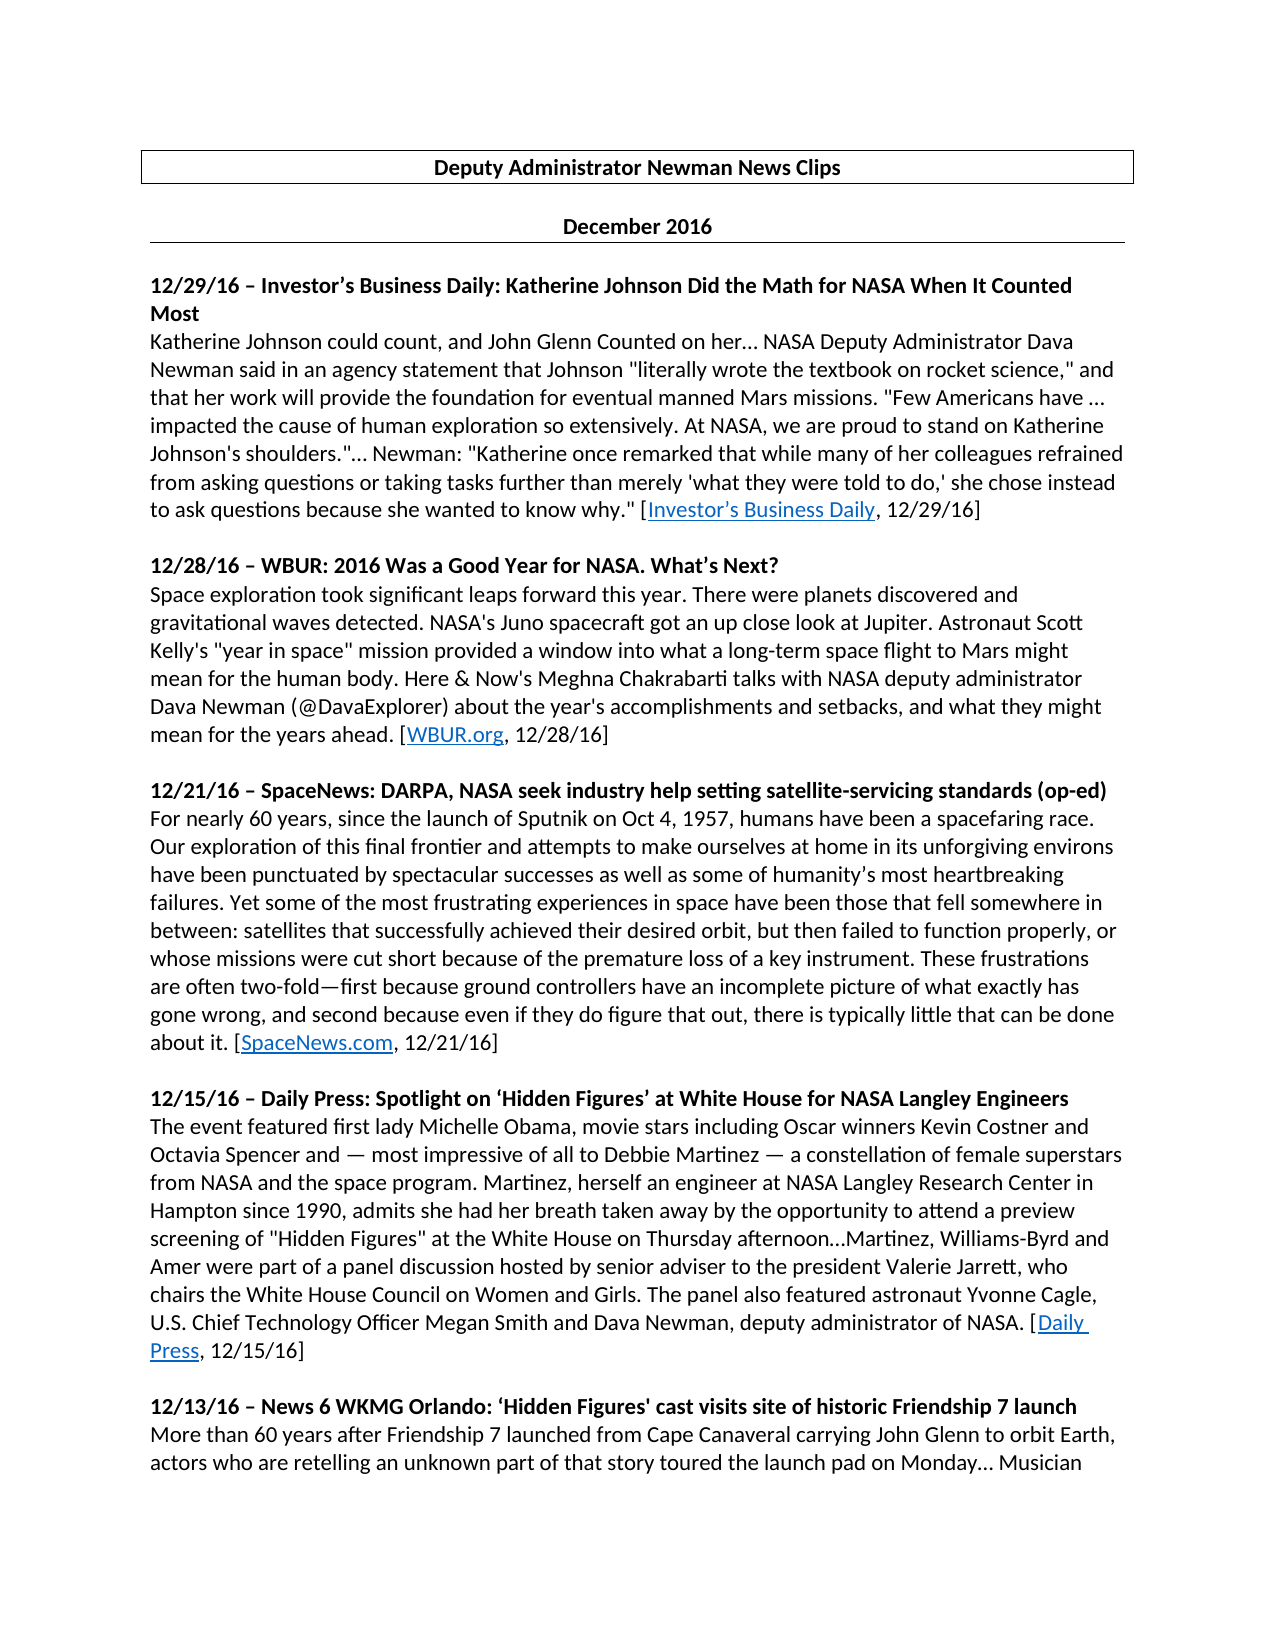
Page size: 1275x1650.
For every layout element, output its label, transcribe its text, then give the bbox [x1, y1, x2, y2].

text For nearly 60 years, since the launch of Sputnik on Oct 4, 1957, humans have been a spacefaring race. Our exploration of this final frontier and attempts to make ourselves at home in its unforgiving environs have been punctuated by spectacular successes as well as some of humanity’s most heartbreaking failures. Yet some of the most frustrating experiences in space have been those that fell somewhere in between: satellites that successfully achieved their desired orbit, but then failed to function properly, or whose missions were cut short because of the premature loss of a key instrument. These frustrations are often two-fold—first because ground controllers have an incomplete picture of what exactly has gone wrong, and second because even if they do figure that out, there is typically little that can be done about it. [SpaceNews.com, 12/21/16] [150, 804, 1125, 1056]
text 12/28/16 – WBUR: 2016 Was a Good Year for NASA. What’s Next? [150, 552, 1125, 580]
text Katherine Johnson could count, and John Glenn Counted on her… NASA Deputy Administrator Dava Newman said in an agency statement that Johnson "literally wrote the textbook on rocket science," and that her work will provide the foundation for eventual manned Mars missions. "Few Americans have … impacted the cause of human exploration so extensively. At NASA, we are proud to stand on Katherine Johnson's shoulders."… Newman: "Katherine once remarked that while many of her colleagues refrained from asking questions or taking tasks further than merely 'what they were told to do,' she chose instead to ask questions because she wanted to know why." [Investor’s Business Daily, 12/29/16] [150, 327, 1125, 524]
text December 2016 [150, 212, 1125, 242]
text Deputy Administrator Newman News Clips [142, 151, 1133, 183]
text Space exploration took significant leaps forward this year. There were planets discovered and gravitational waves detected. NASA's Juno spacecraft got an up close look at Jupiter. Astronaut Scott Kelly's "year in space" mission provided a window into what a long-term space flight to Mars might mean for the human body. Here & Now's Meghna Chakrabarti talks with NASA deputy administrator Dava Newman (@DavaExplorer) about the year's accomplishments and setbacks, and what they might mean for the years ahead. [WBUR.org, 12/28/16] [150, 580, 1125, 748]
text 12/21/16 – SpaceNews: DARPA, NASA seek industry help setting satellite-servicing standards (op-ed) [150, 776, 1125, 804]
text 12/13/16 – News 6 WKMG Orlando: ‘Hidden Figures' cast visits site of historic Friendship 7 launch [150, 1392, 1125, 1420]
text 12/15/16 – Daily Press: Spotlight on ‘Hidden Figures’ at White House for NASA Langley Engineers [150, 1084, 1125, 1112]
text The event featured first lady Michelle Obama, movie stars including Oscar winners Kevin Costner and Octavia Spencer and — most impressive of all to Debbie Martinez — a constellation of female superstars from NASA and the space program. Martinez, herself an engineer at NASA Langley Research Center in Hampton since 1990, admits she had her breath taken away by the opportunity to attend a preview screening of "Hidden Figures" at the White House on Thursday afternoon…Martinez, Williams-Byrd and Amer were part of a panel discussion hosted by senior adviser to the president Valerie Jarrett, who chairs the White House Council on Women and Girls. The panel also featured astronaut Yvonne Cagle, U.S. Chief Technology Officer Megan Smith and Dava Newman, deputy administrator of NASA. [Daily Press, 12/15/16] [150, 1112, 1125, 1364]
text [150, 1420, 1125, 1476]
text 12/29/16 – Investor’s Business Daily: Katherine Johnson Did the Math for NASA When It Counted Most [150, 271, 1125, 327]
